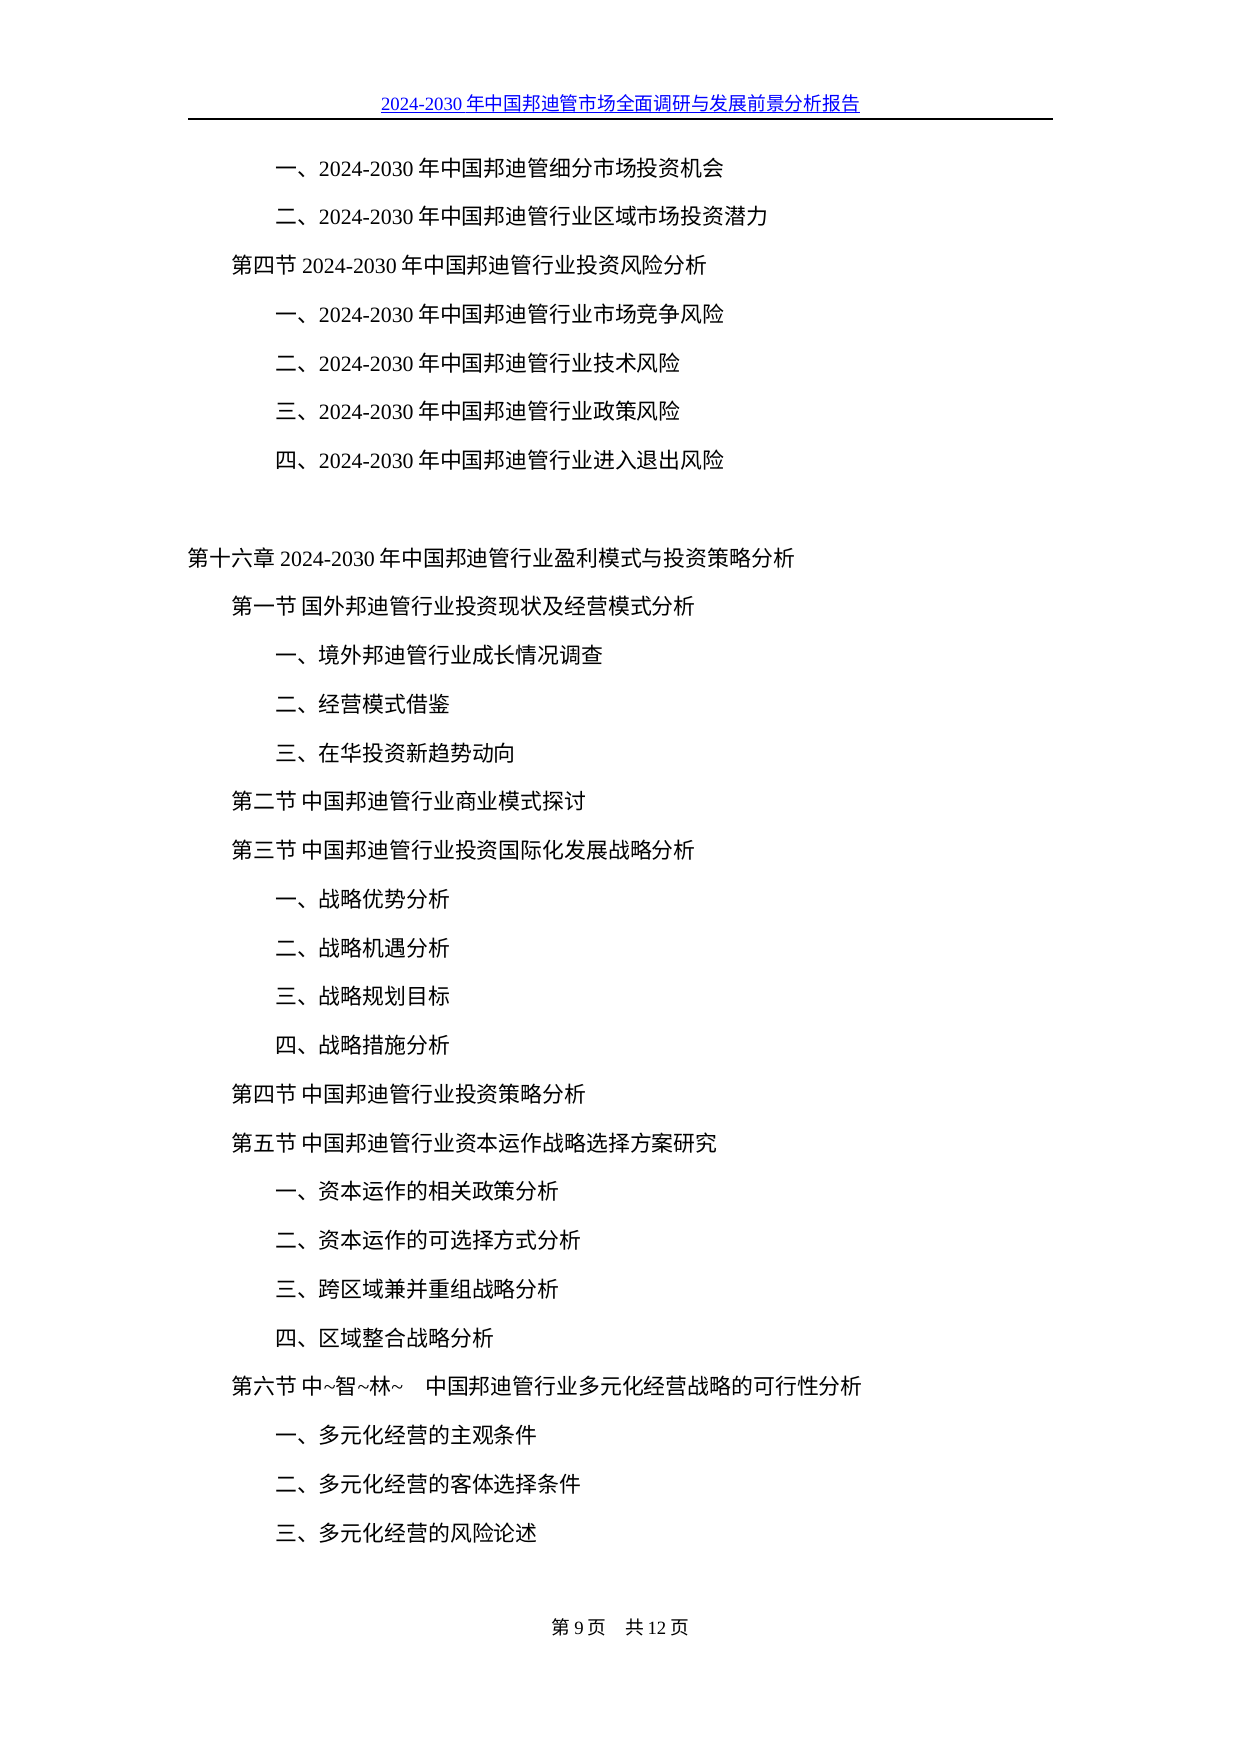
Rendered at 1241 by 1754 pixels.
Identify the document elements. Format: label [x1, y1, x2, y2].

text [187, 150, 1053, 1548]
